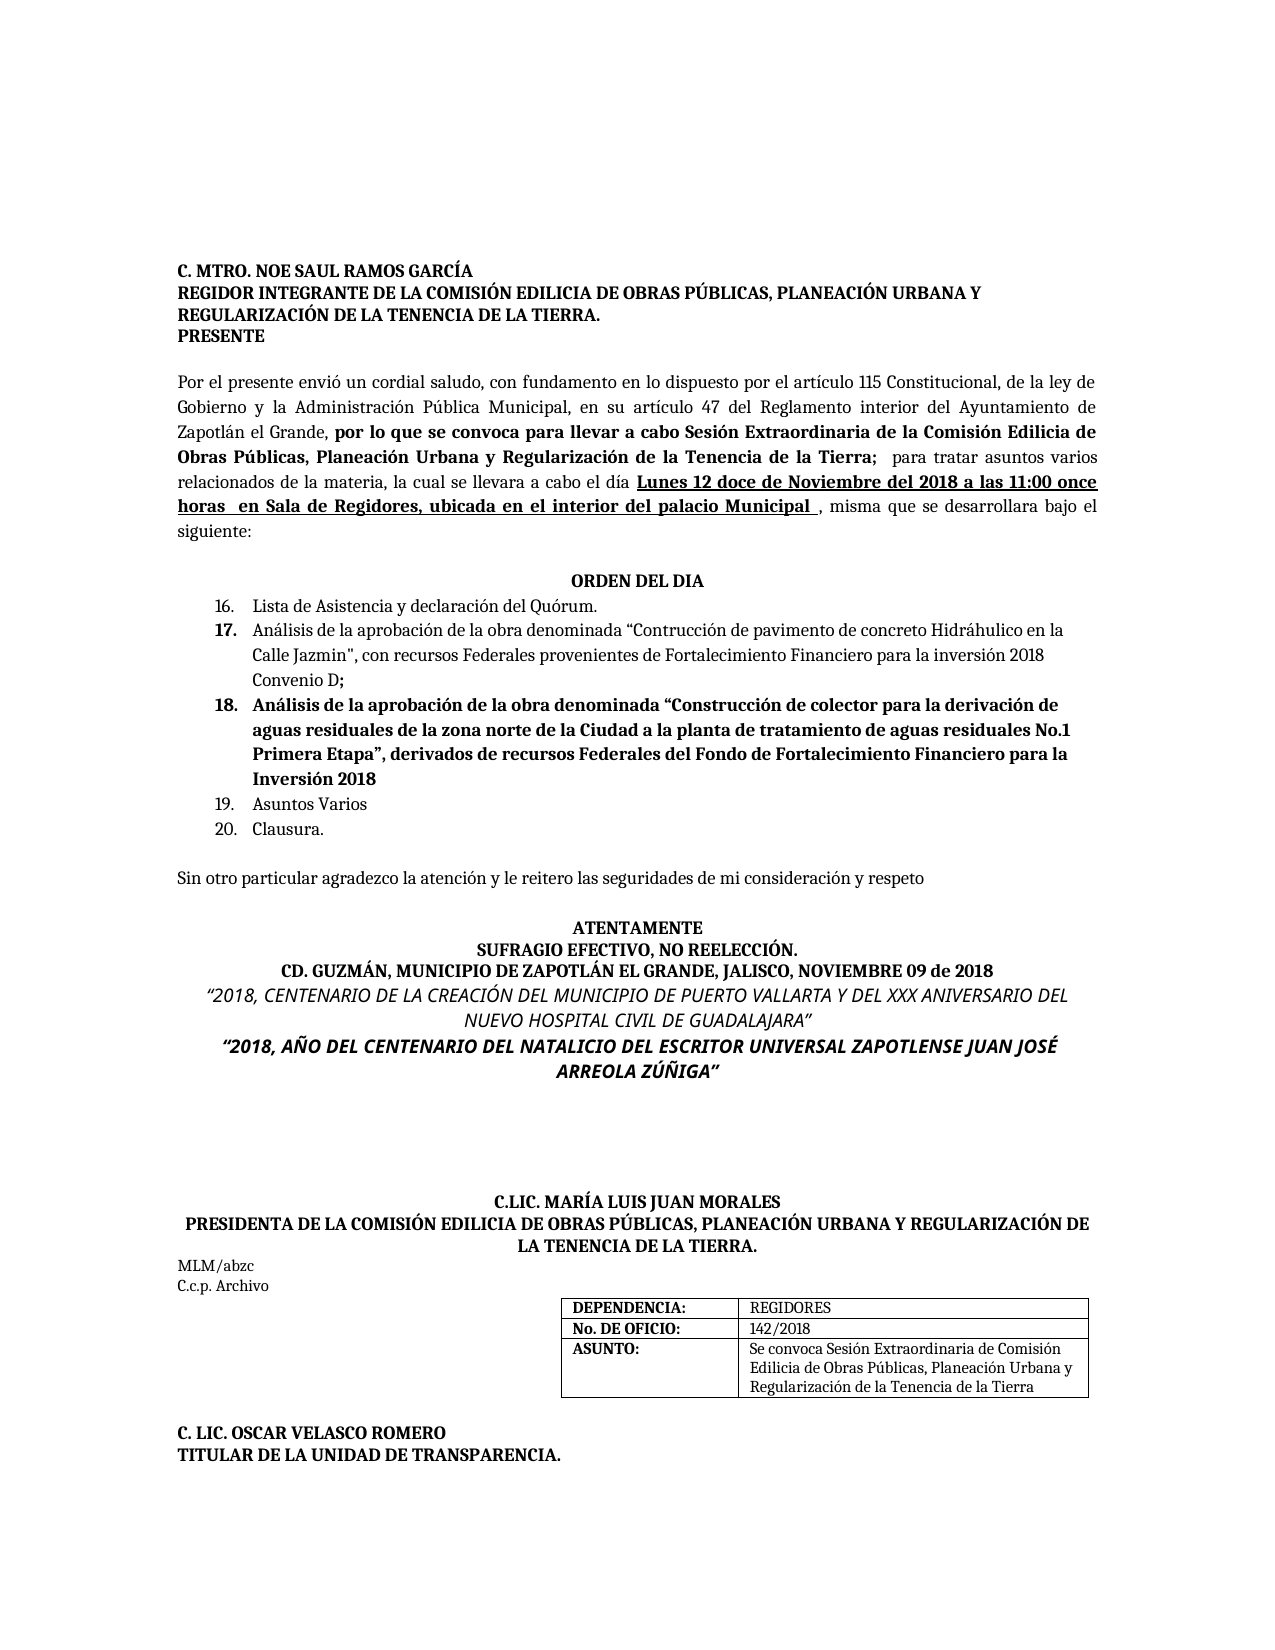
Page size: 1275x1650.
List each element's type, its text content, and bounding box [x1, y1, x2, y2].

text “2018, AÑO DEL CENTENARIO DEL NATALICIO DEL ESCRITOR UNIVERSAL ZAPOTLENSE JUAN JOSÉ ARREOLA ZÚÑIGA” [177, 1033, 1098, 1084]
text MLM/abzc [177, 1257, 1098, 1276]
text PRESENTE [177, 326, 1098, 347]
text C.c.p. Archivo [177, 1276, 1098, 1295]
text SUFRAGIO EFECTIVO, NO REELECCIÓN. [177, 939, 1098, 961]
table_header DEPENDENCIA: [562, 1299, 738, 1318]
text PRESIDENTA DE LA COMISIÓN EDILICIA DE OBRAS PÚBLICAS, PLANEACIÓN URBANA Y REGULARIZACIÓN DE LA TENENCIA DE LA TIERRA. [177, 1214, 1098, 1257]
text REGIDOR INTEGRANTE DE LA COMISIÓN EDILICIA DE OBRAS PÚBLICAS, PLANEACIÓN URBANA Y REGULARIZACIÓN DE LA TENENCIA DE LA TIERRA. [177, 283, 1098, 326]
table_cell Se convoca Sesión Extraordinaria de Comisión Edilicia de Obras Públicas, Planeación Urbana y Regularización de la Tenencia de la Tierra [739, 1339, 1088, 1397]
list Lista de Asistencia y declaración del Quórum. [215, 595, 1098, 617]
list Análisis de la aprobación de la obra denominada “Construcción de colector para la derivación de aguas residuales de la zona norte de la Ciudad a la planta de tratamiento de aguas residuales No.1 Primera Etapa”, derivados de recursos Federales del Fondo de Fortalecimiento Financiero para la Inversión 2018 [215, 694, 1098, 790]
text ORDEN DEL DIA [177, 570, 1098, 592]
text C. MTRO. NOE SAUL RAMOS GARCÍA [177, 261, 1098, 283]
text C. LIC. OSCAR VELASCO ROMERO [177, 1423, 1098, 1444]
table_header REGIDORES [739, 1299, 1088, 1318]
table_cell No. DE OFICIO: [562, 1319, 738, 1338]
text Sin otro particular agradezco la atención y le reitero las seguridades de mi consideración y respeto [177, 868, 1098, 889]
text ATENTAMENTE [177, 917, 1098, 939]
list Clausura. [215, 818, 1098, 840]
table_cell ASUNTO: [562, 1339, 738, 1397]
list Asuntos Varios [215, 793, 1098, 815]
text “2018, CENTENARIO DE LA CREACIÓN DEL MUNICIPIO DE PUERTO VALLARTA Y DEL XXX ANIVERSARIO DEL NUEVO HOSPITAL CIVIL DE GUADALAJARA” [177, 982, 1098, 1033]
text C.LIC. MARÍA LUIS JUAN MORALES [177, 1192, 1098, 1214]
text Por el presente envió un cordial saludo, con fundamento en lo dispuesto por el artículo 115 Constitucional, de la ley de Gobierno y la Administración Pública Municipal, en su artículo 47 del Reglamento interior del Ayuntamiento de Zapotlán el Grande, por lo que se convoca para llevar a cabo Sesión Extraordinaria de la Comisión Edilicia de Obras Públicas, Planeación Urbana y Regularización de la Tenencia de la Tierra; para tratar asuntos varios relacionados de la materia, la cual se llevara a cabo el día Lunes 12 doce de Noviembre del 2018 a las 11:00 once horas en Sala de Regidores, ubicada en el interior del palacio Municipal , misma que se desarrollara bajo el siguiente: [177, 372, 1098, 542]
list Análisis de la aprobación de la obra denominada “Contrucción de pavimento de concreto Hidráhulico en la Calle Jazmin", con recursos Federales provenientes de Fortalecimiento Financiero para la inversión 2018 Convenio D; [215, 620, 1098, 691]
text TITULAR DE LA UNIDAD DE TRANSPARENCIA. [177, 1444, 1098, 1466]
text CD. GUZMÁN, MUNICIPIO DE ZAPOTLÁN EL GRANDE, JALISCO, NOVIEMBRE 09 de 2018 [177, 961, 1098, 982]
table_cell 142/2018 [739, 1319, 1088, 1338]
